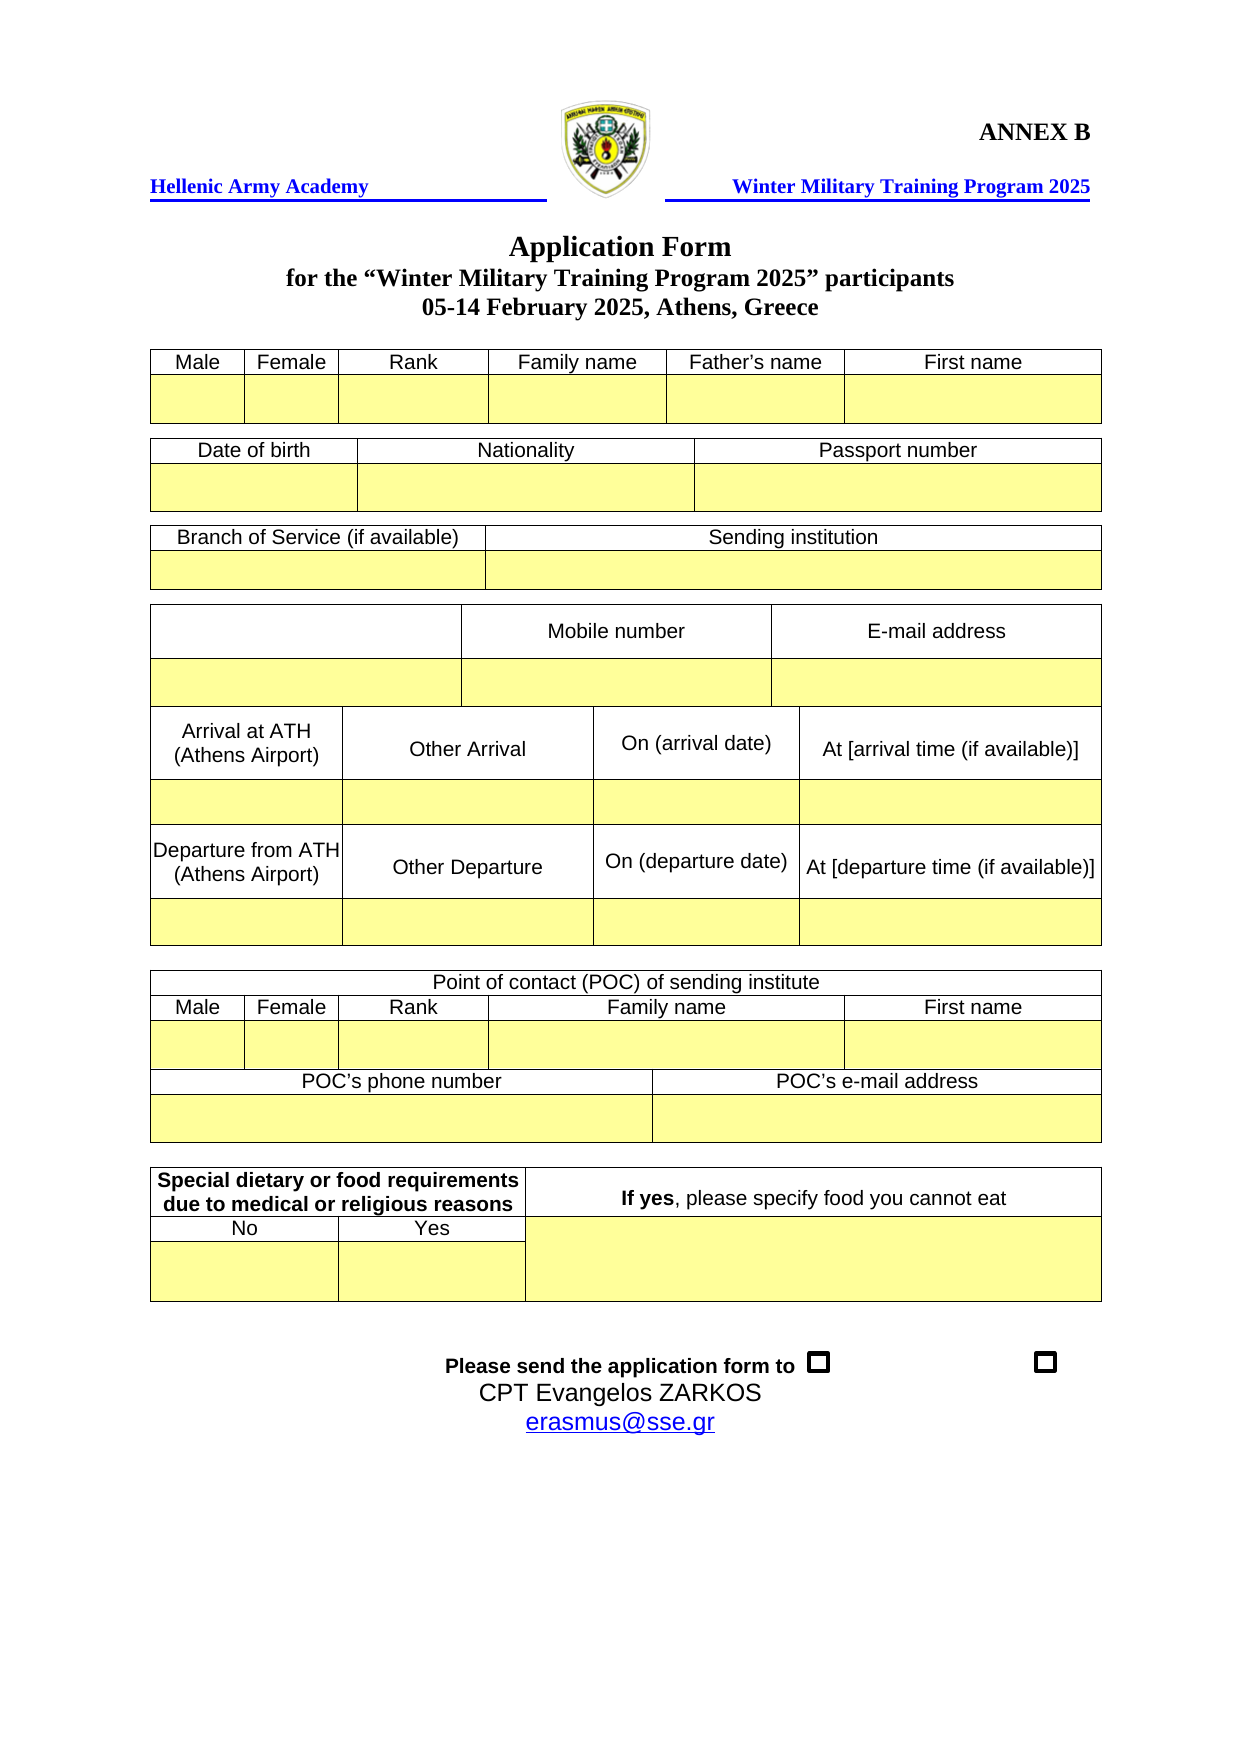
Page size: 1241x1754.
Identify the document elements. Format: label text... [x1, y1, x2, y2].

table_header Date of birth [151, 439, 357, 462]
table_cell At [arrival time (if available)] [800, 707, 1101, 779]
table_cell [594, 780, 799, 824]
table_cell [151, 375, 244, 423]
table_cell [151, 1242, 338, 1301]
text erasmus@sse.gr [150, 1407, 1090, 1436]
table_cell Family name [489, 996, 844, 1019]
text 05-14 February 2025, Athens, Greece [150, 292, 1090, 321]
table_cell Arrival at ATH (Athens Airport) [151, 707, 342, 779]
table_cell On (arrival date) [594, 707, 799, 779]
table_cell [486, 551, 1101, 589]
table_cell [151, 1095, 652, 1142]
table_cell [845, 1021, 1101, 1068]
table_cell [339, 1242, 525, 1301]
table_header Male [151, 350, 244, 374]
table_cell [800, 899, 1101, 945]
table_header First name [845, 350, 1101, 374]
table_cell [343, 899, 593, 945]
text for the “Winter Military Training Program 2025” participants [150, 263, 1090, 292]
table_header Point of contact (POC) of sending institute [151, 971, 1101, 994]
table_cell [845, 375, 1101, 423]
table_cell [151, 659, 461, 706]
table_cell Yes [339, 1217, 525, 1241]
table_cell [653, 1095, 1101, 1142]
table_cell [151, 551, 485, 589]
table_header Passport number [695, 439, 1101, 462]
table_header Nationality [358, 439, 694, 462]
table_header Sending institution [486, 526, 1101, 550]
table_header [151, 605, 461, 658]
table_cell Other Arrival [343, 707, 593, 779]
table_cell [151, 464, 357, 511]
table_cell [462, 659, 771, 706]
table_header Father’s name [667, 350, 844, 374]
table_header Branch of Service (if available) [151, 526, 485, 550]
table_header E-mail address [772, 605, 1101, 658]
table_cell [526, 1217, 1101, 1301]
table_cell Female [245, 996, 338, 1019]
table_cell On (departure date) [594, 825, 799, 897]
text CPT Evangelos ZARKOS [150, 1378, 1090, 1407]
table_cell Departure from ATH (Athens Airport) [151, 825, 342, 897]
table_cell First name [845, 996, 1101, 1019]
table_cell [343, 780, 593, 824]
subtitle Application Form [150, 229, 1090, 263]
table_cell [489, 1021, 844, 1068]
table_cell [245, 375, 338, 423]
table_cell [151, 780, 342, 824]
table_cell [489, 375, 666, 423]
table_cell At [departure time (if available)] [800, 825, 1101, 897]
table_cell [695, 464, 1101, 511]
table_cell Male [151, 996, 244, 1019]
table_header Special dietary or food requirements due to medical or religious reasons [151, 1168, 525, 1216]
table_cell [339, 375, 488, 423]
table_cell [358, 464, 694, 511]
table_cell [245, 1021, 338, 1068]
table_cell [594, 899, 799, 945]
table_cell Other Departure [343, 825, 593, 897]
table_header Mobile number [462, 605, 771, 658]
table_header Rank [339, 350, 488, 374]
table_header Family name [489, 350, 666, 374]
table_cell [151, 899, 342, 945]
text Please send the application form to [150, 1354, 1090, 1378]
table_cell POC’s phone number [151, 1070, 652, 1093]
table_cell [339, 1021, 488, 1068]
table_cell [800, 780, 1101, 824]
table_cell [667, 375, 844, 423]
picture [561, 100, 651, 199]
table_cell [772, 659, 1101, 706]
table_cell No [151, 1217, 338, 1241]
table_header Female [245, 350, 338, 374]
table_cell Rank [339, 996, 488, 1019]
table_cell [151, 1021, 244, 1068]
table_cell POC’s e-mail address [653, 1070, 1101, 1093]
table_header If yes, please specify food you cannot eat [526, 1168, 1101, 1216]
